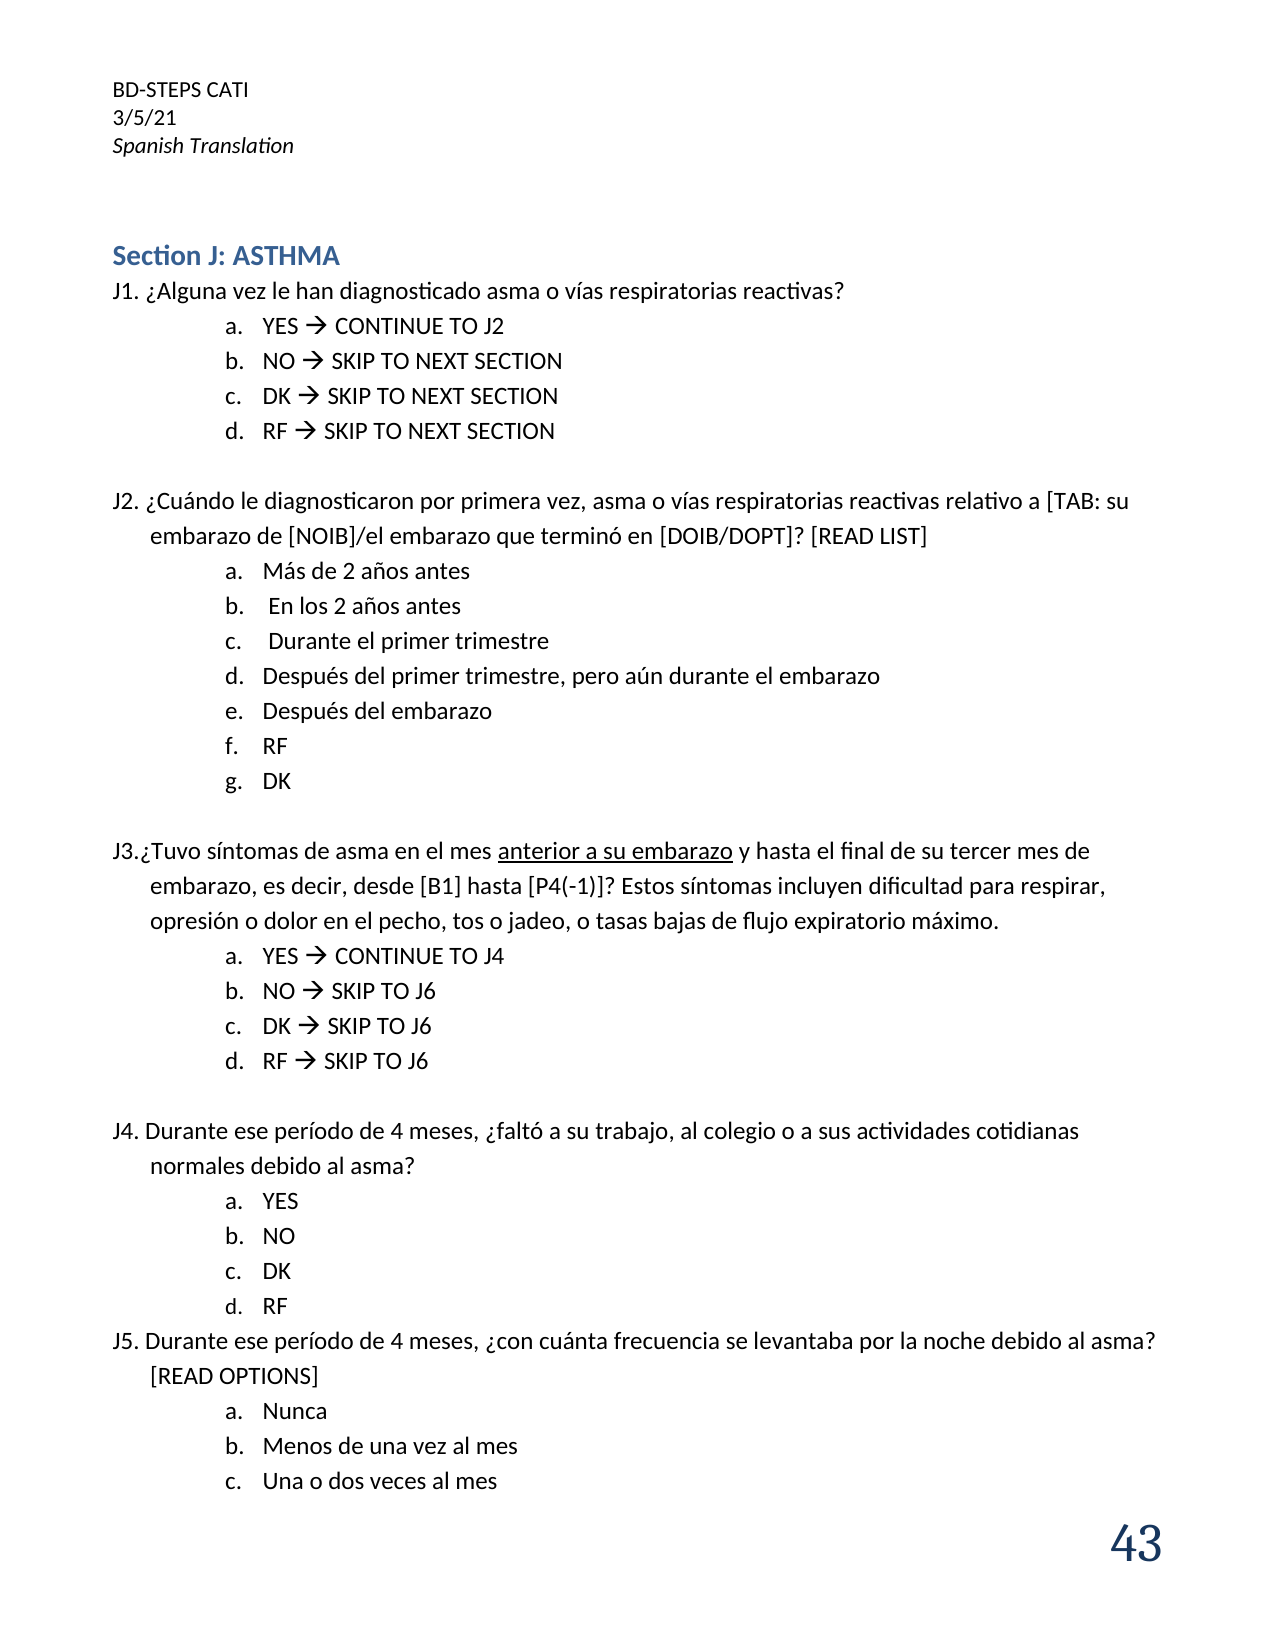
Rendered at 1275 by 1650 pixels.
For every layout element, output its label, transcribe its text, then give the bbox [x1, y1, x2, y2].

list NO SKIP TO NEXT SECTION [225, 346, 1162, 376]
list DK SKIP TO J6 [225, 1011, 1162, 1041]
list RF [225, 731, 1162, 761]
list RF SKIP TO J6 [225, 1046, 1162, 1076]
list YES [225, 1186, 1162, 1216]
list Más de 2 años antes [225, 556, 1162, 586]
list DK [225, 1256, 1162, 1286]
list Después del embarazo [225, 696, 1162, 726]
list J2. ¿Cuándo le diagnosticaron por primera vez, asma o vías respiratorias reactivas relativo a [TAB: su embarazo de [NOIB]/el embarazo que terminó en [DOIB/DOPT]? [READ LIST] [112, 486, 1162, 551]
list DK [225, 766, 1162, 796]
list Nunca [225, 1396, 1162, 1426]
list J1. ¿Alguna vez le han diagnosticado asma o vías respiratorias reactivas? [112, 276, 1162, 306]
list RF SKIP TO NEXT SECTION [225, 416, 1162, 446]
list NO SKIP TO J6 [225, 976, 1162, 1006]
list YES CONTINUE TO J4 [225, 941, 1162, 971]
list NO [225, 1221, 1162, 1251]
subtitle Section J: ASTHMA [112, 237, 1162, 273]
list Durante el primer trimestre [225, 626, 1162, 656]
list YES CONTINUE TO J2 [225, 311, 1162, 341]
list DK SKIP TO NEXT SECTION [225, 381, 1162, 411]
list J3. ¿Tuvo síntomas de asma en el mes anterior a su embarazo y hasta el final de su tercer mes de embarazo, es decir, desde [B1] hasta [P4(-1)]? Estos síntomas incluyen dificultad para respirar, opresión o dolor en el pecho, tos o jadeo, o tasas bajas de flujo expiratorio máximo. [112, 836, 1162, 936]
list Una o dos veces al mes [225, 1466, 1162, 1496]
list J5. Durante ese período de 4 meses, ¿con cuánta frecuencia se levantaba por la noche debido al asma? [READ OPTIONS] [112, 1326, 1162, 1391]
list J4. Durante ese período de 4 meses, ¿faltó a su trabajo, al colegio o a sus actividades cotidianas normales debido al asma? [112, 1116, 1162, 1181]
list En los 2 años antes [225, 591, 1162, 621]
list Menos de una vez al mes [225, 1431, 1162, 1461]
list Después del primer trimestre, pero aún durante el embarazo [225, 661, 1162, 691]
list RF [225, 1291, 1162, 1321]
